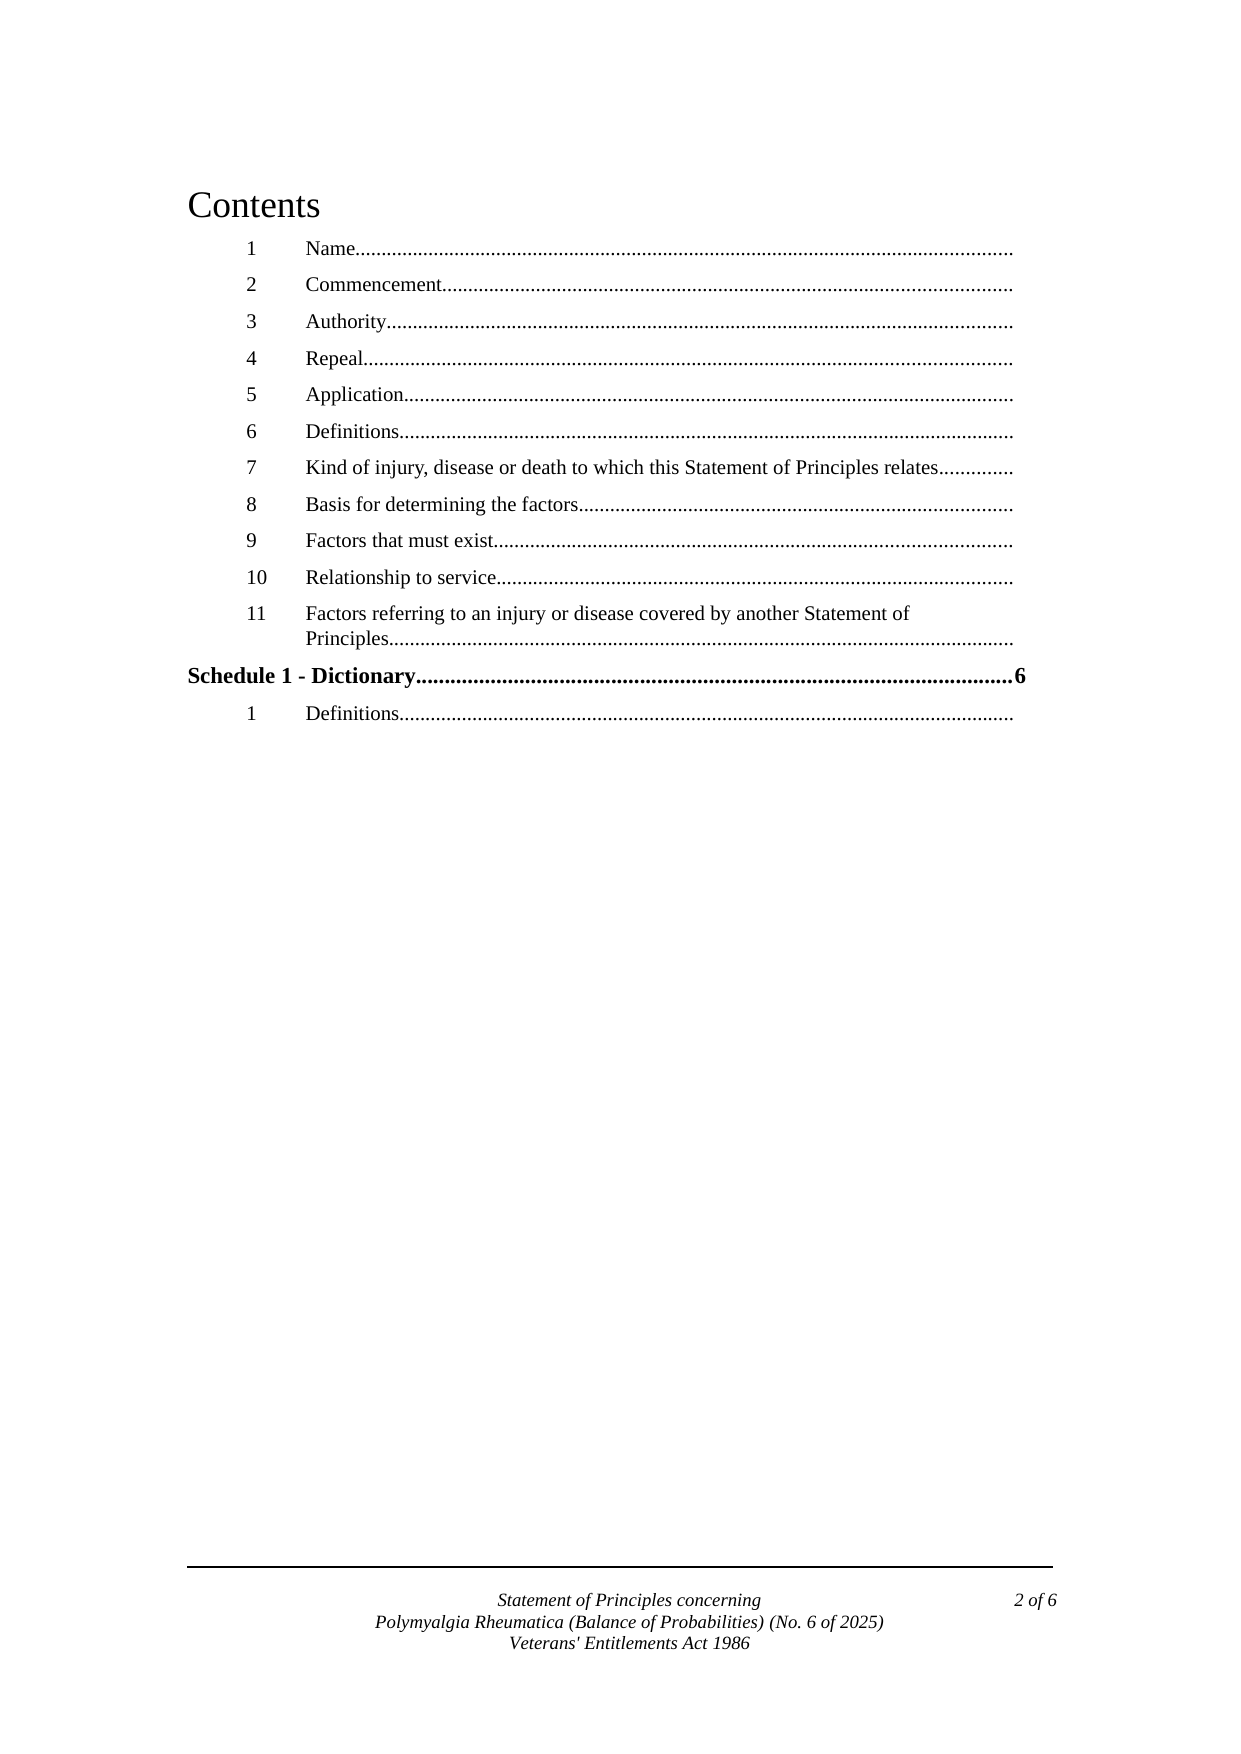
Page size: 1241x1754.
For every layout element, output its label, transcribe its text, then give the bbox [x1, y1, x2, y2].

text 10 Relationship to service 5 [246, 565, 994, 589]
text Schedule 1 - Dictionary 6 [187, 662, 1053, 688]
text 7 Kind of injury, disease or death to which this Statement of Principles relates 3 [246, 455, 994, 479]
text 3 Authority 3 [246, 309, 994, 333]
text Contents [187, 192, 1053, 223]
text 8 Basis for determining the factors 4 [246, 492, 994, 516]
text 2 Commencement 3 [246, 272, 994, 296]
text 9 Factors that must exist 4 [246, 528, 994, 552]
text 1 Definitions 6 [246, 701, 994, 725]
text 11 Factors referring to an injury or disease covered by another Statement of Principles 5 [246, 601, 994, 649]
text 5 Application 3 [246, 382, 994, 406]
text 1 Name 3 [246, 236, 994, 260]
text 6 Definitions 3 [246, 418, 994, 443]
text 4 Repeal 3 [246, 345, 994, 369]
